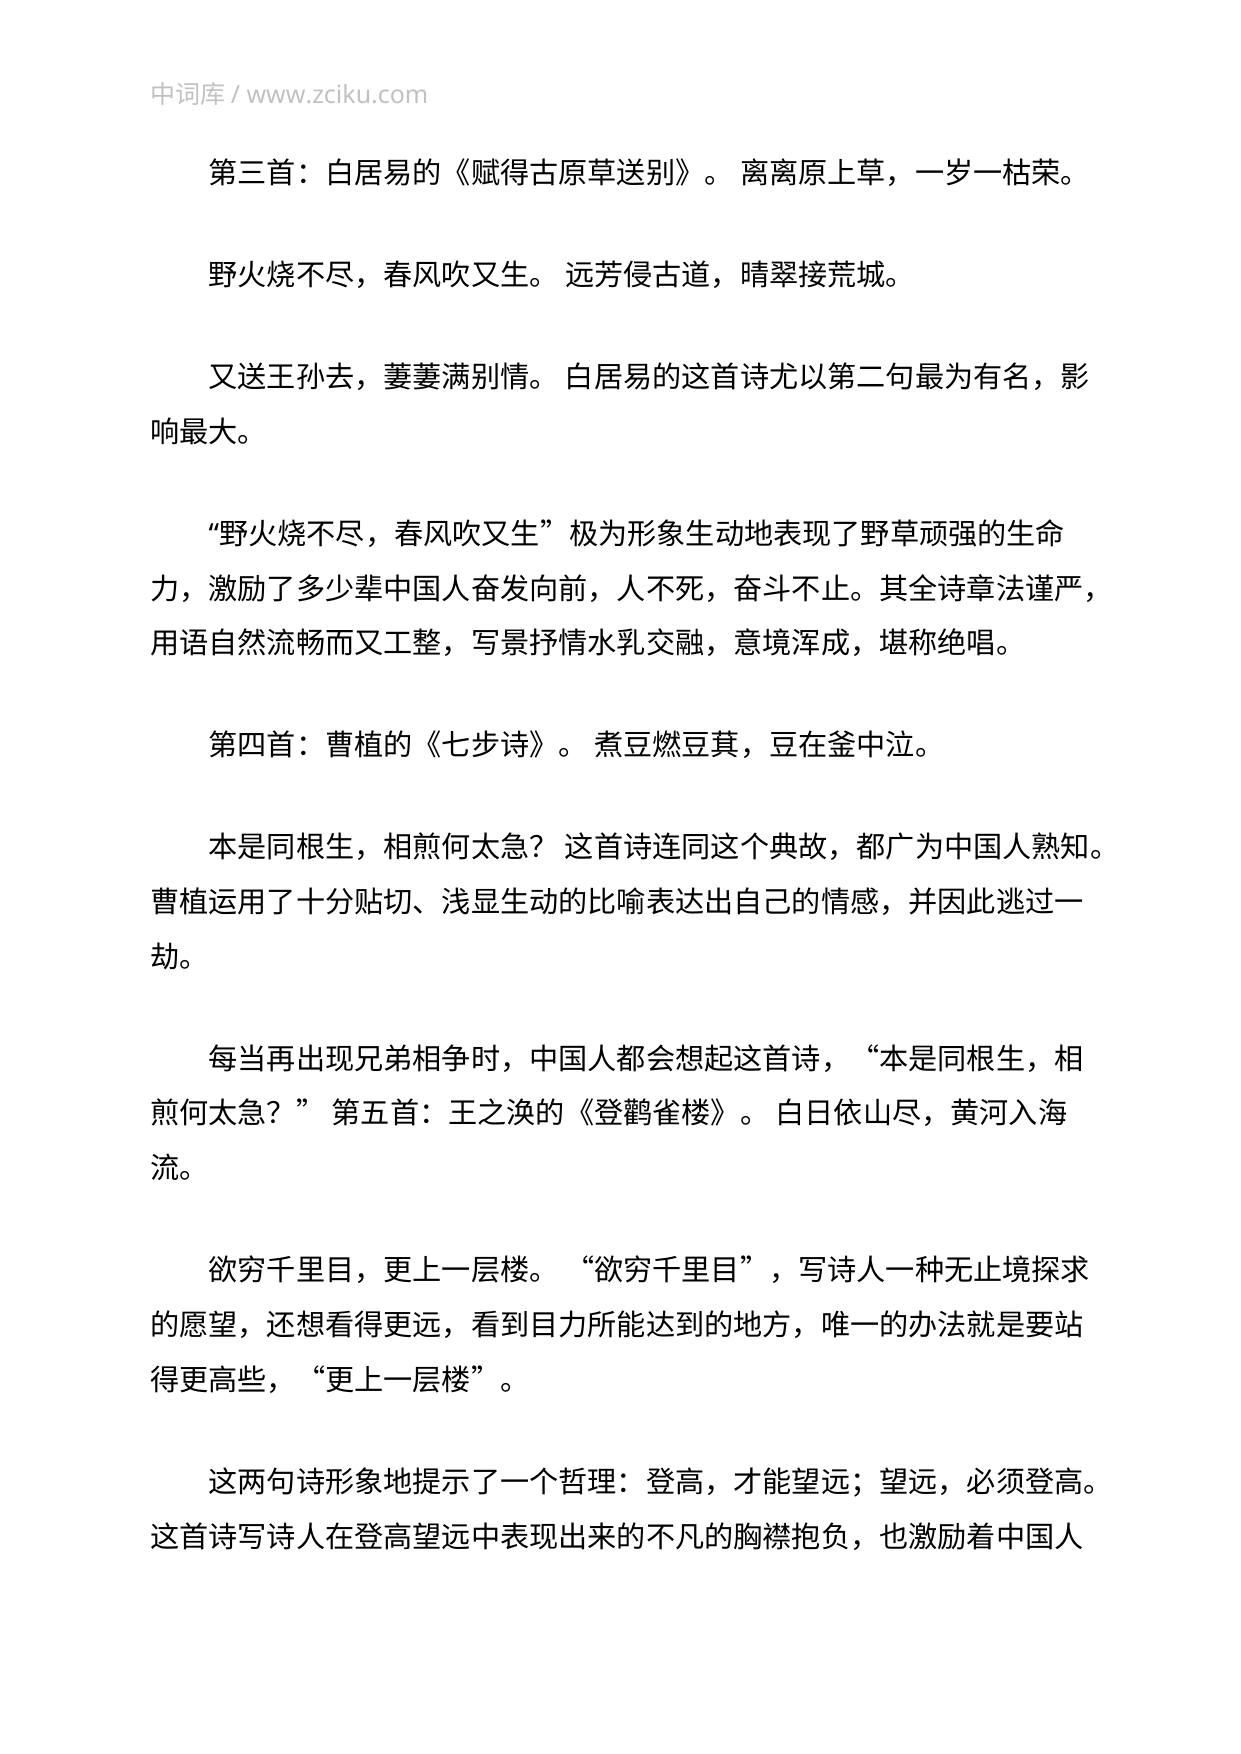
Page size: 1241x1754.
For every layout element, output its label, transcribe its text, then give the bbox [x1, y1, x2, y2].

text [150, 1458, 1090, 1556]
text 野火烧不尽，春风吹又生。 远芳侵古道，晴翠接荒城。 [150, 252, 1090, 294]
text “野火烧不尽，春风吹又生”极为形象生动地表现了野草顽强的生命力，激励了多少辈中国人奋发向前，人不死，奋斗不止。其全诗章法谨严，用语自然流畅而又工整，写景抒情水乳交融，意境浑成，堪称绝唱。 [150, 510, 1090, 662]
text 本是同根生，相煎何太急？ 这首诗连同这个典故，都广为中国人熟知。曹植运用了十分贴切、浅显生动的比喻表达出自己的情感，并因此逃过一劫。 [150, 824, 1090, 976]
text 第三首：白居易的《赋得古原草送别》。 离离原上草，一岁一枯荣。 [150, 150, 1090, 192]
text 又送王孙去，萋萋满别情。 白居易的这首诗尤以第二句最为有名，影响最大。 [150, 353, 1090, 451]
text 欲穷千里目，更上一层楼。 “欲穷千里目”，写诗人一种无止境探求的愿望，还想看得更远，看到目力所能达到的地方，唯一的办法就是要站得更高些，“更上一层楼”。 [150, 1247, 1090, 1399]
text 第四首：曹植的《七步诗》。 煮豆燃豆萁，豆在釜中泣。 [150, 722, 1090, 764]
text 每当再出现兄弟相争时，中国人都会想起这首诗，“本是同根生，相煎何太急？” 第五首：王之涣的《登鹳雀楼》。 白日依山尽，黄河入海流。 [150, 1035, 1090, 1187]
